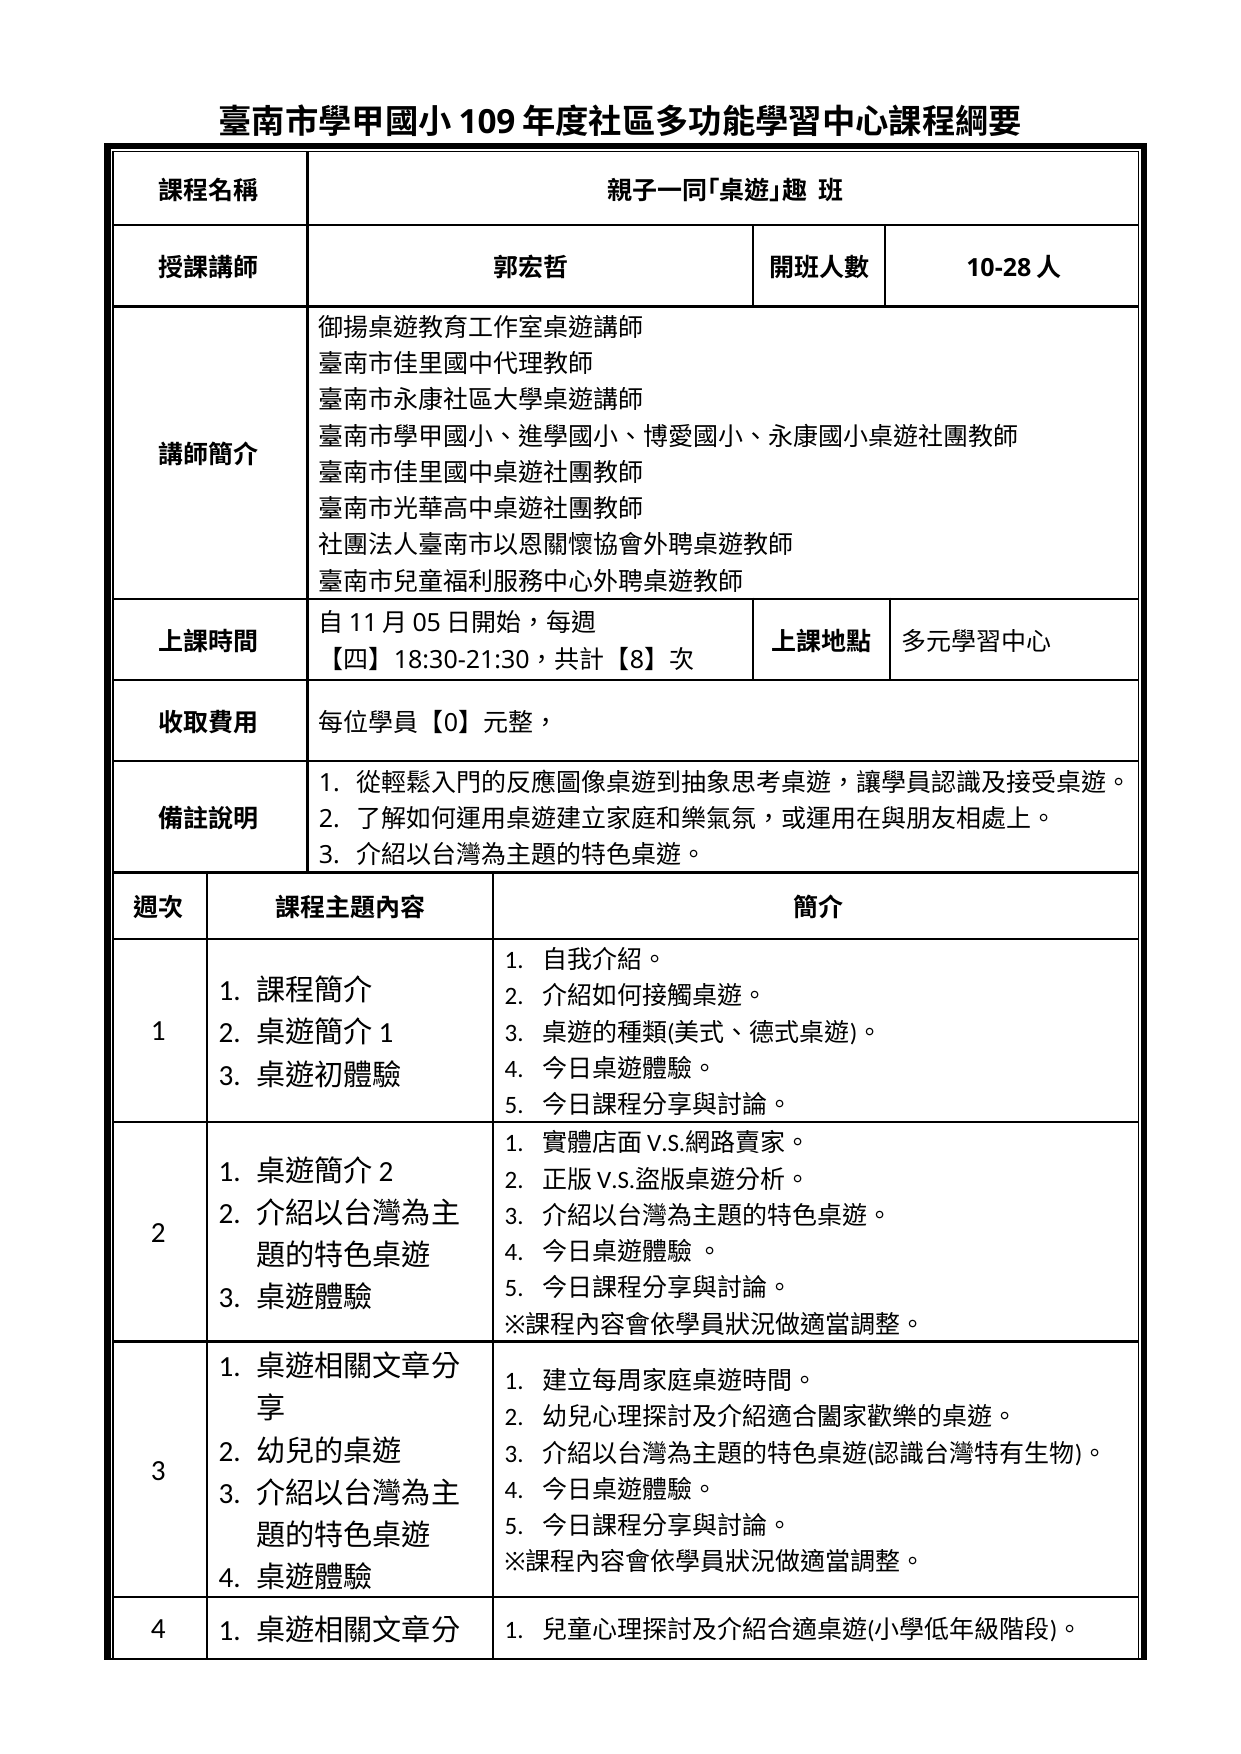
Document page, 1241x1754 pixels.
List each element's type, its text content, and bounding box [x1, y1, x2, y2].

table_cell 課程主題內容 [208, 874, 492, 937]
table_header 親子一同｢桌遊｣趣 班 [309, 152, 1138, 224]
table_cell 授課講師 [114, 226, 306, 305]
table_cell 4 [114, 1598, 206, 1657]
table_cell 週次 [114, 874, 206, 937]
table_cell 建立每周家庭桌遊時間。 幼兒心理探討及介紹適合闔家歡樂的桌遊。 介紹以台灣為主題的特色桌遊(認識台灣特有生物)。 今日桌遊體驗。 今日課程分享與討論。 ※課程內容會依學員狀況做適當調整。 [494, 1343, 1138, 1596]
table_cell 課程簡介 桌遊簡介1 桌遊初體驗 [208, 940, 492, 1121]
table_cell 講師簡介 [114, 308, 306, 597]
table_cell 1 [114, 940, 206, 1121]
table_cell 自11月05日開始，每週【四】18:30-21:30，共計【8】次 [309, 600, 752, 679]
table_cell 2 [114, 1123, 206, 1340]
table_cell 桌遊相關文章分享 幼兒的桌遊 介紹以台灣為主題的特色桌遊 桌遊體驗 [208, 1343, 492, 1596]
table_cell 御揚桌遊教育工作室桌遊講師 臺南市佳里國中代理教師 臺南市永康社區大學桌遊講師 臺南市學甲國小、進學國小、博愛國小、永康國小桌遊社團教師 臺南市佳里國中桌遊社團教師 臺南市光華高中桌遊社團教師 社團法人臺南市以恩關懷協會外聘桌遊教師 臺南市兒童福利服務中心外聘桌遊教師 [309, 308, 1138, 597]
table_cell 從輕鬆入門的反應圖像桌遊到抽象思考桌遊，讓學員認識及接受桌遊。 了解如何運用桌遊建立家庭和樂氣氛，或運用在與朋友相處上。 介紹以台灣為主題的特色桌遊。 [309, 762, 1138, 871]
table_header 課程名稱 [114, 152, 306, 224]
table_cell 上課地點 [754, 600, 889, 679]
table_cell 自我介紹。 介紹如何接觸桌遊。 桌遊的種類(美式、德式桌遊)。 今日桌遊體驗。 今日課程分享與討論。 [494, 940, 1138, 1121]
table_cell 3 [114, 1343, 206, 1596]
table_cell 備註說明 [114, 762, 306, 871]
table_cell 收取費用 [114, 681, 306, 760]
text 臺南市學甲國小109年度社區多功能學習中心課程綱要 [94, 94, 1146, 143]
table_cell 10-28人 [886, 226, 1138, 305]
table_cell 上課時間 [114, 600, 306, 679]
table_cell 郭宏哲 [309, 226, 752, 305]
table_cell 開班人數 [754, 226, 884, 305]
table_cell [208, 1598, 492, 1657]
table_cell 多元學習中心 [891, 600, 1138, 679]
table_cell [494, 1598, 1138, 1657]
table_cell 每位學員【0】元整， [309, 681, 1138, 760]
table_cell 實體店面V.S.網路賣家。 正版V.S.盜版桌遊分析。 介紹以台灣為主題的特色桌遊。 今日桌遊體驗 。 今日課程分享與討論。 ※課程內容會依學員狀況做適當調整。 [494, 1123, 1138, 1340]
table_cell 桌遊簡介2 介紹以台灣為主題的特色桌遊 桌遊體驗 [208, 1123, 492, 1340]
table_cell 簡介 [494, 874, 1138, 937]
